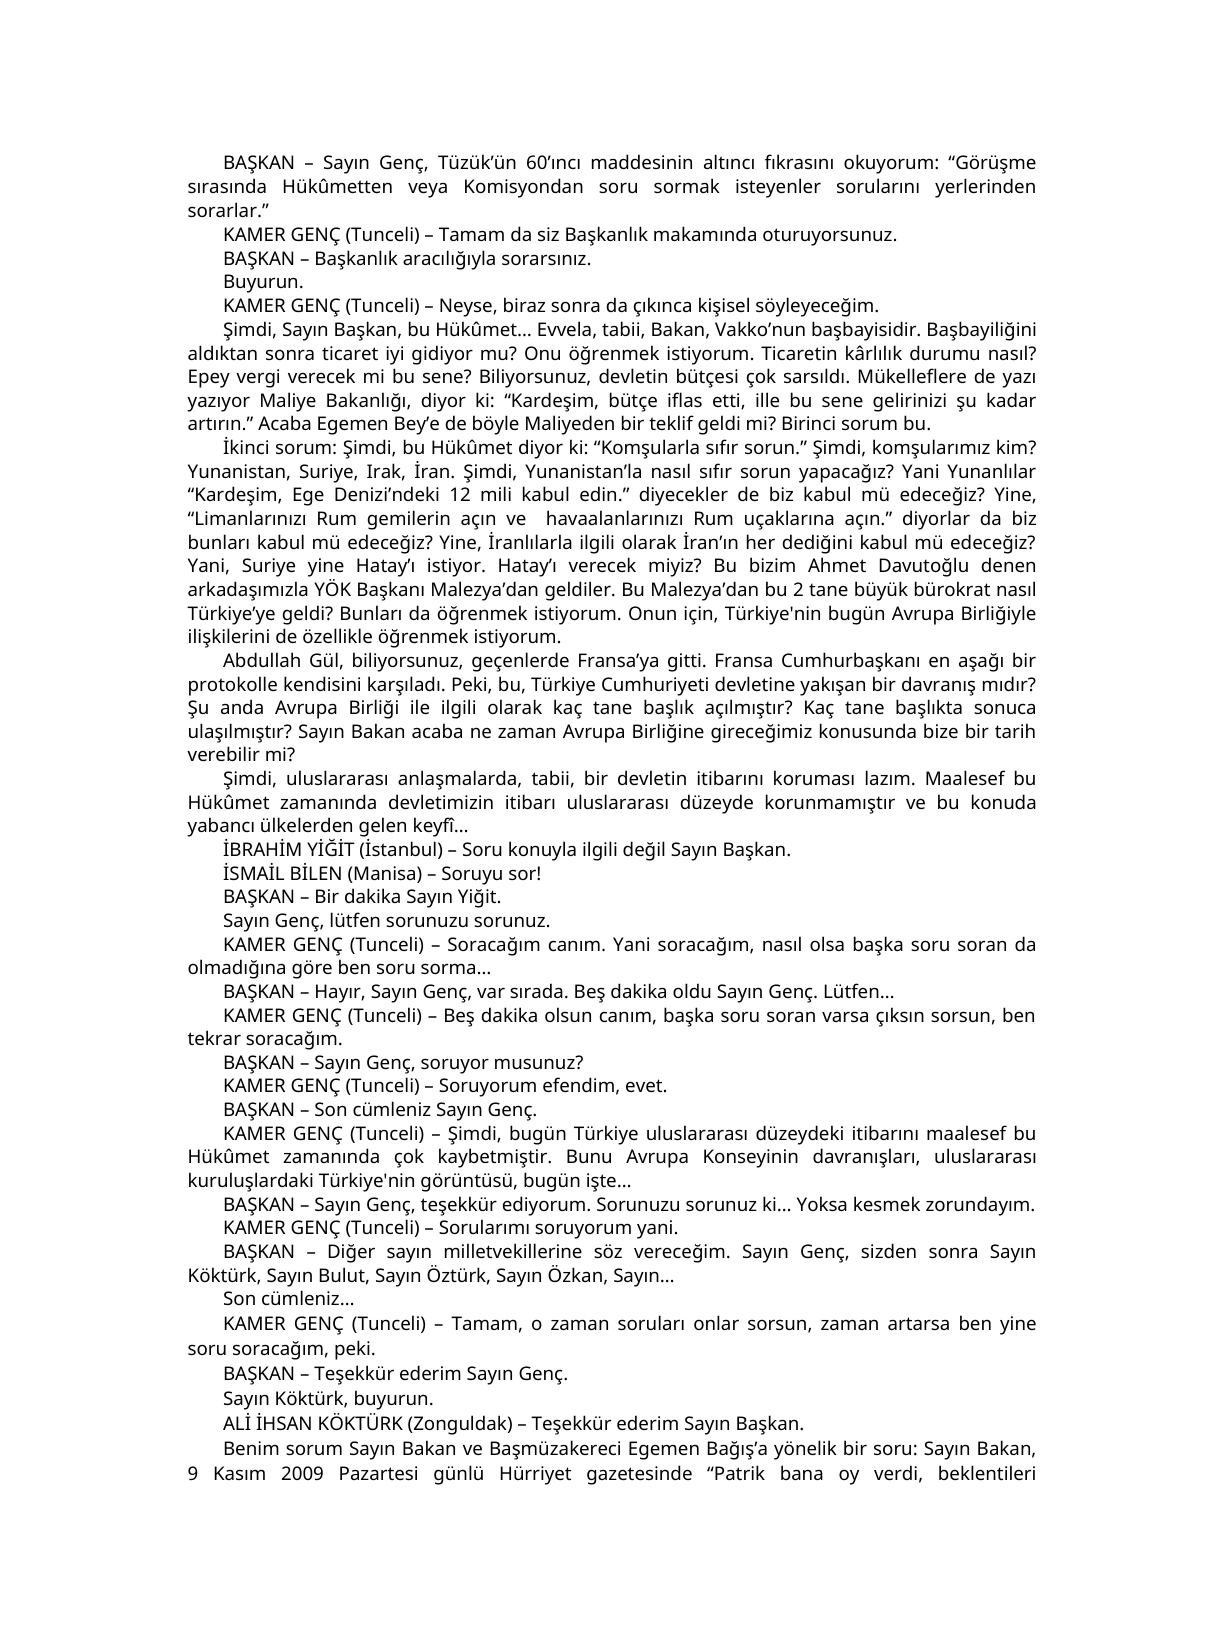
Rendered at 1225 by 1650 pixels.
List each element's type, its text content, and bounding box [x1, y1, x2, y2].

text KAMER GENÇ (Tunceli) – Soracağım canım. Yani soracağım, nasıl olsa başka soru soran da olmadığına göre ben soru sorma… [187, 932, 1037, 979]
text BAŞKAN – Sayın Genç, soruyor musunuz? [187, 1050, 1037, 1074]
text Sayın Genç, lütfen sorunuzu sorunuz. [187, 908, 1037, 932]
text İSMAİL BİLEN (Manisa) – Soruyu sor! [187, 861, 1037, 885]
text Abdullah Gül, biliyorsunuz, geçenlerde Fransa’ya gitti. Fransa Cumhurbaşkanı en aşağı bir protokolle kendisini karşıladı. Peki, bu, Türkiye Cumhuriyeti devletine yakışan bir davranış mıdır? Şu anda Avrupa Birliği ile ilgili olarak kaç tane başlık açılmıştır? Kaç tane başlıkta sonuca ulaşılmıştır? Sayın Bakan acaba ne zaman Avrupa Birliğine gireceğimiz konusunda bize bir tarih verebilir mi? [187, 648, 1037, 767]
text BAŞKAN – Teşekkür ederim Sayın Genç. [187, 1361, 1037, 1386]
text BAŞKAN – Sayın Genç, teşekkür ediyorum. Sorunuzu sorunuz ki… Yoksa kesmek zorundayım. [187, 1192, 1037, 1216]
text KAMER GENÇ (Tunceli) – Tamam da siz Başkanlık makamında oturuyorsunuz. [187, 223, 1037, 246]
text BAŞKAN – Diğer sayın milletvekillerine söz vereceğim. Sayın Genç, sizden sonra Sayın Köktürk, Sayın Bulut, Sayın Öztürk, Sayın Özkan, Sayın… [187, 1239, 1037, 1287]
text ALİ İHSAN KÖKTÜRK (Zonguldak) – Teşekkür ederim Sayın Başkan. [187, 1411, 1037, 1436]
text KAMER GENÇ (Tunceli) – Soruyorum efendim, evet. [187, 1074, 1037, 1098]
text KAMER GENÇ (Tunceli) – Neyse, biraz sonra da çıkınca kişisel söyleyeceğim. [187, 294, 1037, 317]
text BAŞKAN – Başkanlık aracılığıyla sorarsınız. [187, 246, 1037, 270]
text KAMER GENÇ (Tunceli) – Sorularımı soruyorum yani. [187, 1216, 1037, 1239]
text Buyurun. [187, 270, 1037, 294]
text İkinci sorum: Şimdi, bu Hükûmet diyor ki: “Komşularla sıfır sorun.” Şimdi, komşularımız kim? Yunanistan, Suriye, Irak, İran. Şimdi, Yunanistan’la nasıl sıfır sorun yapacağız? Yani Yunanlılar “Kardeşim, Ege Denizi’ndeki 12 mili kabul edin.” diyecekler de biz kabul mü edeceğiz? Yine, “Limanlarınızı Rum gemilerin açın ve havaalanlarınızı Rum uçaklarına açın.” diyorlar da biz bunları kabul mü edeceğiz? Yine, İranlılarla ilgili olarak İran’ın her dediğini kabul mü edeceğiz? Yani, Suriye yine Hatay’ı istiyor. Hatay’ı verecek miyiz? Bu bizim Ahmet Davutoğlu denen arkadaşımızla YÖK Başkanı Malezya’dan geldiler. Bu Malezya’dan bu 2 tane büyük bürokrat nasıl Türkiye’ye geldi? Bunları da öğrenmek istiyorum. Onun için, Türkiye'nin bugün Avrupa Birliğiyle ilişkilerini de özellikle öğrenmek istiyorum. [187, 436, 1037, 648]
text KAMER GENÇ (Tunceli) – Tamam, o zaman soruları onlar sorsun, zaman artarsa ben yine soru soracağım, peki. [187, 1311, 1037, 1361]
text BAŞKAN – Son cümleniz Sayın Genç. [187, 1098, 1037, 1121]
text Şimdi, Sayın Başkan, bu Hükûmet… Evvela, tabii, Bakan, Vakko’nun başbayisidir. Başbayiliğini aldıktan sonra ticaret iyi gidiyor mu? Onu öğrenmek istiyorum. Ticaretin kârlılık durumu nasıl? Epey vergi verecek mi bu sene? Biliyorsunuz, devletin bütçesi çok sarsıldı. Mükelleflere de yazı yazıyor Maliye Bakanlığı, diyor ki: “Kardeşim, bütçe iflas etti, ille bu sene gelirinizi şu kadar artırın.” Acaba Egemen Bey’e de böyle Maliyeden bir teklif geldi mi? Birinci sorum bu. [187, 317, 1037, 436]
text Son cümleniz… [187, 1287, 1037, 1311]
text Sayın Köktürk, buyurun. [187, 1386, 1037, 1411]
text KAMER GENÇ (Tunceli) – Şimdi, bugün Türkiye uluslararası düzeydeki itibarını maalesef bu Hükûmet zamanında çok kaybetmiştir. Bunu Avrupa Konseyinin davranışları, uluslararası kuruluşlardaki Türkiye'nin görüntüsü, bugün işte… [187, 1121, 1037, 1192]
text BAŞKAN – Hayır, Sayın Genç, var sırada. Beş dakika oldu Sayın Genç. Lütfen… [187, 979, 1037, 1003]
text KAMER GENÇ (Tunceli) – Beş dakika olsun canım, başka soru soran varsa çıksın sorsun, ben tekrar soracağım. [187, 1003, 1037, 1050]
text BAŞKAN – Bir dakika Sayın Yiğit. [187, 885, 1037, 908]
text Şimdi, uluslararası anlaşmalarda, tabii, bir devletin itibarını koruması lazım. Maalesef bu Hükûmet zamanında devletimizin itibarı uluslararası düzeyde korunmamıştır ve bu konuda yabancı ülkelerden gelen keyfî… [187, 767, 1037, 838]
text İBRAHİM YİĞİT (İstanbul) – Soru konuyla ilgili değil Sayın Başkan. [187, 838, 1037, 861]
text BAŞKAN – Sayın Genç, Tüzük’ün 60’ıncı maddesinin altıncı fıkrasını okuyorum: “Görüşme sırasında Hükûmetten veya Komisyondan soru sormak isteyenler sorularını yerlerinden sorarlar.” [187, 150, 1037, 223]
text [187, 1436, 1037, 1486]
